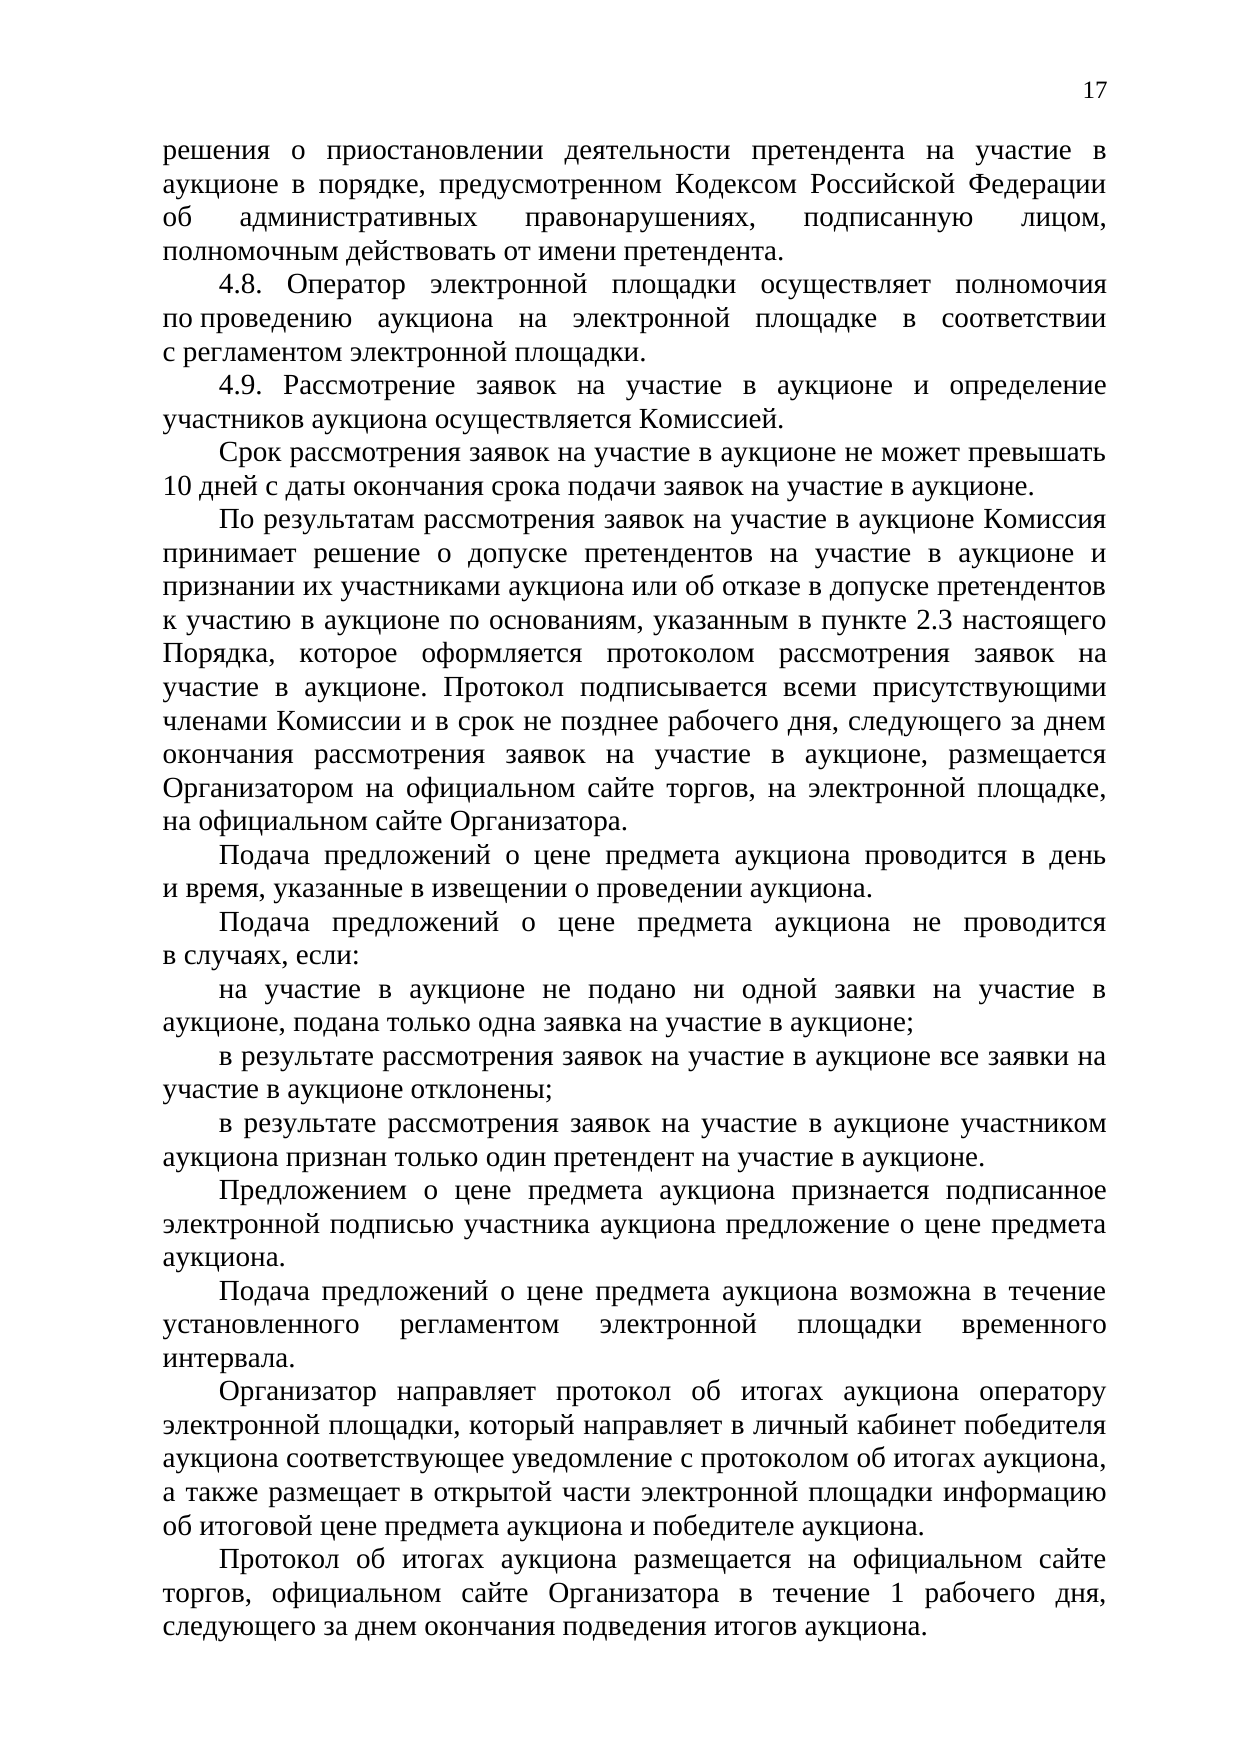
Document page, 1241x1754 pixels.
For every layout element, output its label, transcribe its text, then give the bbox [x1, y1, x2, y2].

text 4.8. Оператор электронной площадки осуществляет полномочия по проведению аукциона на электронной площадке в соответствии с регламентом электронной площадки. [162, 267, 1107, 367]
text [162, 132, 1107, 267]
text в результате рассмотрения заявок на участие в аукционе участником аукциона признан только один претендент на участие в аукционе. [162, 1105, 1107, 1172]
text Подача предложений о цене предмета аукциона не проводится в случаях, если: [162, 904, 1107, 971]
text По результатам рассмотрения заявок на участие в аукционе Комиссия принимает решение о допуске претендентов на участие в аукционе и признании их участниками аукциона или об отказе в допуске претендентов к участию в аукционе по основаниям, указанным в пункте 2.3 настоящего Порядка, которое оформляется протоколом рассмотрения заявок на участие в аукционе. Протокол подписывается всеми присутствующими членами Комиссии и в срок не позднее рабочего дня, следующего за днем окончания рассмотрения заявок на участие в аукционе, размещается Организатором на официальном сайте торгов, на электронной площадке, на официальном сайте Организатора. [162, 501, 1107, 837]
text в результате рассмотрения заявок на участие в аукционе все заявки на участие в аукционе отклонены; [162, 1038, 1107, 1105]
text Подача предложений о цене предмета аукциона проводится в день и время, указанные в извещении о проведении аукциона. [162, 837, 1107, 904]
text Срок рассмотрения заявок на участие в аукционе не может превышать 10 дней с даты окончания срока подачи заявок на участие в аукционе. [162, 434, 1107, 501]
text 4.9. Рассмотрение заявок на участие в аукционе и определение участников аукциона осуществляется Комиссией. [162, 367, 1107, 434]
text Подача предложений о цене предмета аукциона возможна в течение установленного регламентом электронной площадки временного интервала. [162, 1273, 1107, 1373]
text на участие в аукционе не подано ни одной заявки на участие в аукционе, подана только одна заявка на участие в аукционе; [162, 971, 1107, 1038]
text Предложением о цене предмета аукциона признается подписанное электронной подписью участника аукциона предложение о цене предмета аукциона. [162, 1172, 1107, 1273]
text Протокол об итогах аукциона размещается на официальном сайте торгов, официальном сайте Организатора в течение 1 рабочего дня, следующего за днем окончания подведения итогов аукциона. [162, 1541, 1107, 1642]
text Организатор направляет протокол об итогах аукциона оператору электронной площадки, который направляет в личный кабинет победителя аукциона соответствующее уведомление с протоколом об итогах аукциона, а также размещает в открытой части электронной площадки информацию об итоговой цене предмета аукциона и победителе аукциона. [162, 1373, 1107, 1541]
